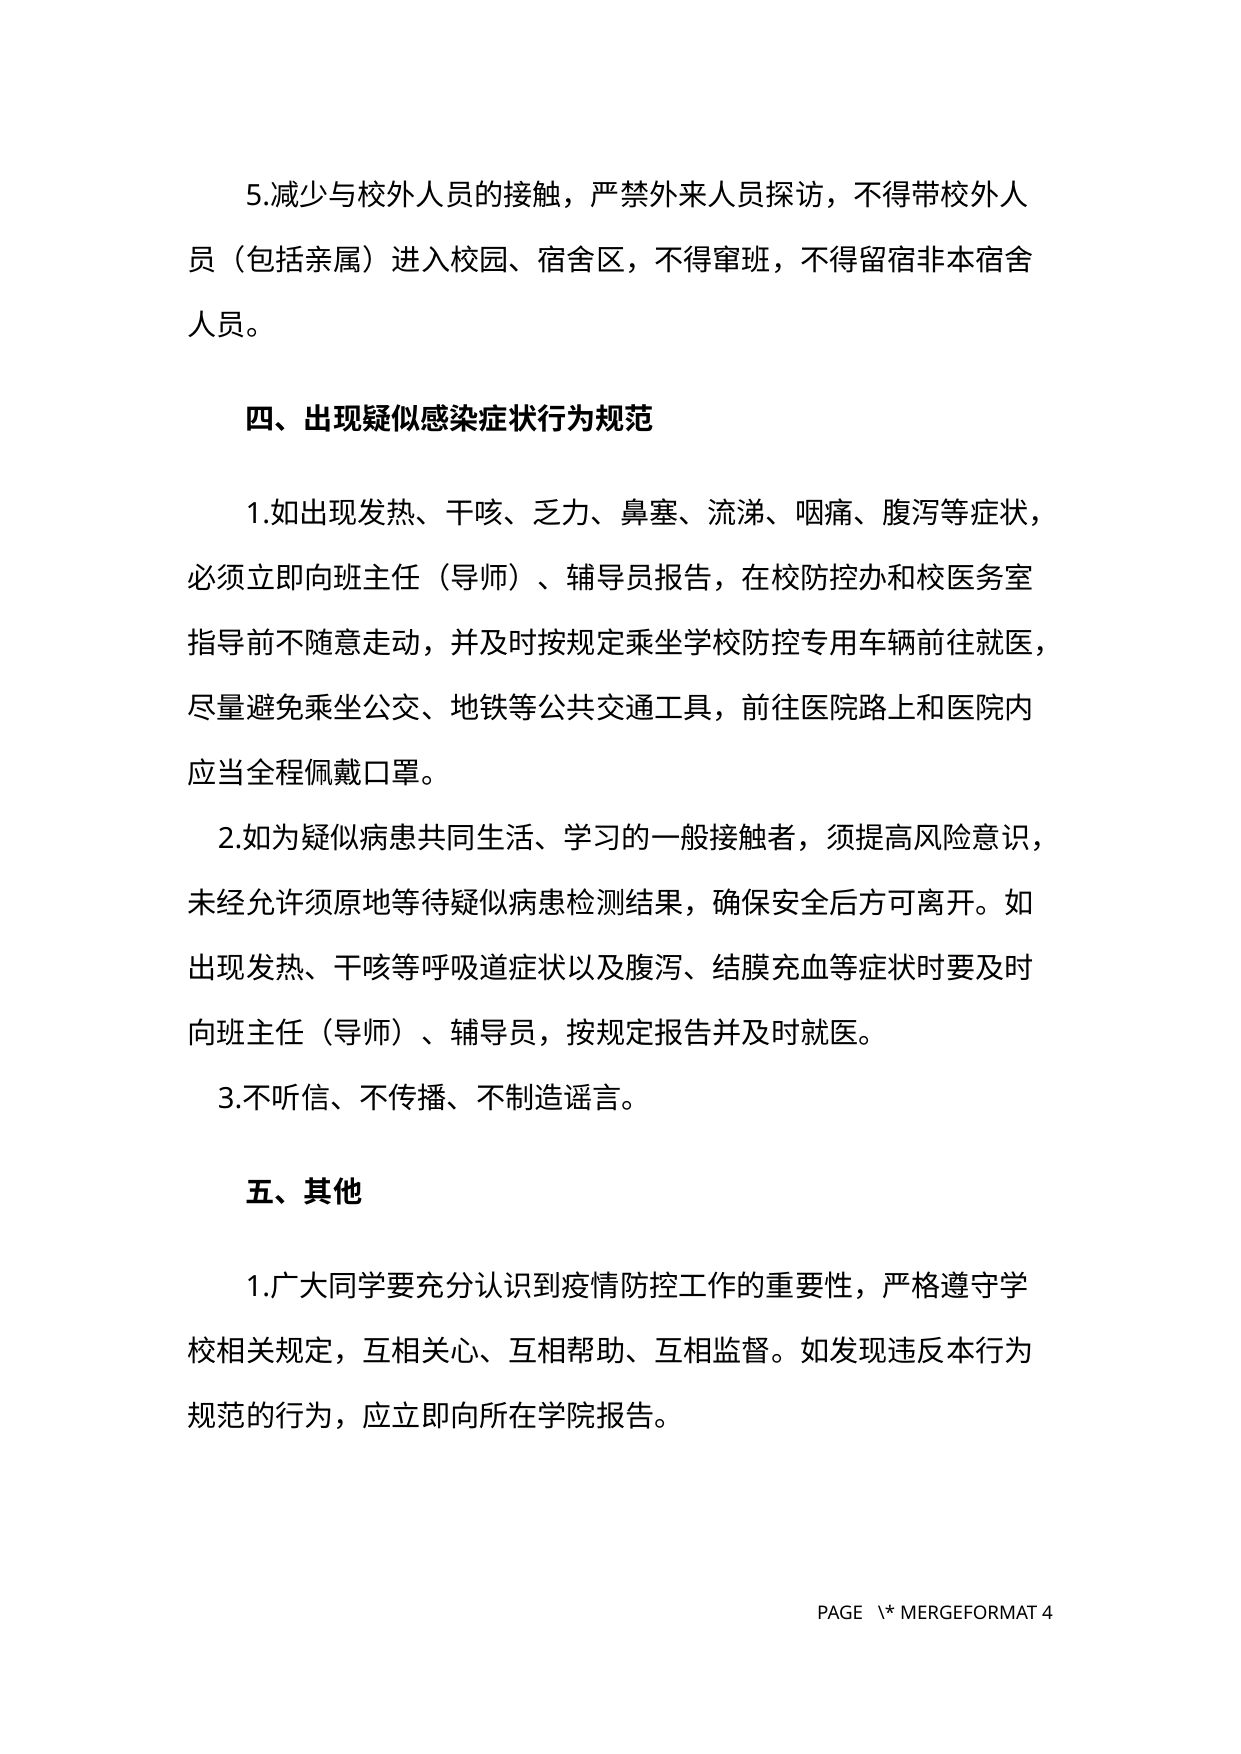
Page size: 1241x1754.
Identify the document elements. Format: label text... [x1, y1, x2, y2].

text 五、其他 [187, 1157, 1053, 1222]
text 5.减少与校外人员的接触，严禁外来人员探访，不得带校外人员（包括亲属）进入校园、宿舍区，不得窜班，不得留宿非本宿舍人员。 [187, 160, 1053, 355]
text 1.广大同学要充分认识到疫情防控工作的重要性，严格遵守学校相关规定，互相关心、互相帮助、互相监督。如发现违反本行为规范的行为，应立即向所在学院报告。 [187, 1251, 1053, 1446]
text 四、出现疑似感染症状行为规范 [245, 384, 1053, 449]
text 1.如出现发热、干咳、乏力、鼻塞、流涕、咽痛、腹泻等症状，必须立即向班主任（导师）、辅导员报告，在校防控办和校医务室指导前不随意走动，并及时按规定乘坐学校防控专用车辆前往就医，尽量避免乘坐公交、地铁等公共交通工具，前往医院路上和医院内应当全程佩戴口罩。 2.如为疑似病患共同生活、学习的一般接触者，须提高风险意识，未经允许须原地等待疑似病患检测结果，确保安全后方可离开。如出现发热、干咳等呼吸道症状以及腹泻、结膜充血等症状时要及时向班主任（导师）、辅导员，按规定报告并及时就医。 3.不听信、不传播、不制造谣言。 [187, 478, 1053, 1128]
